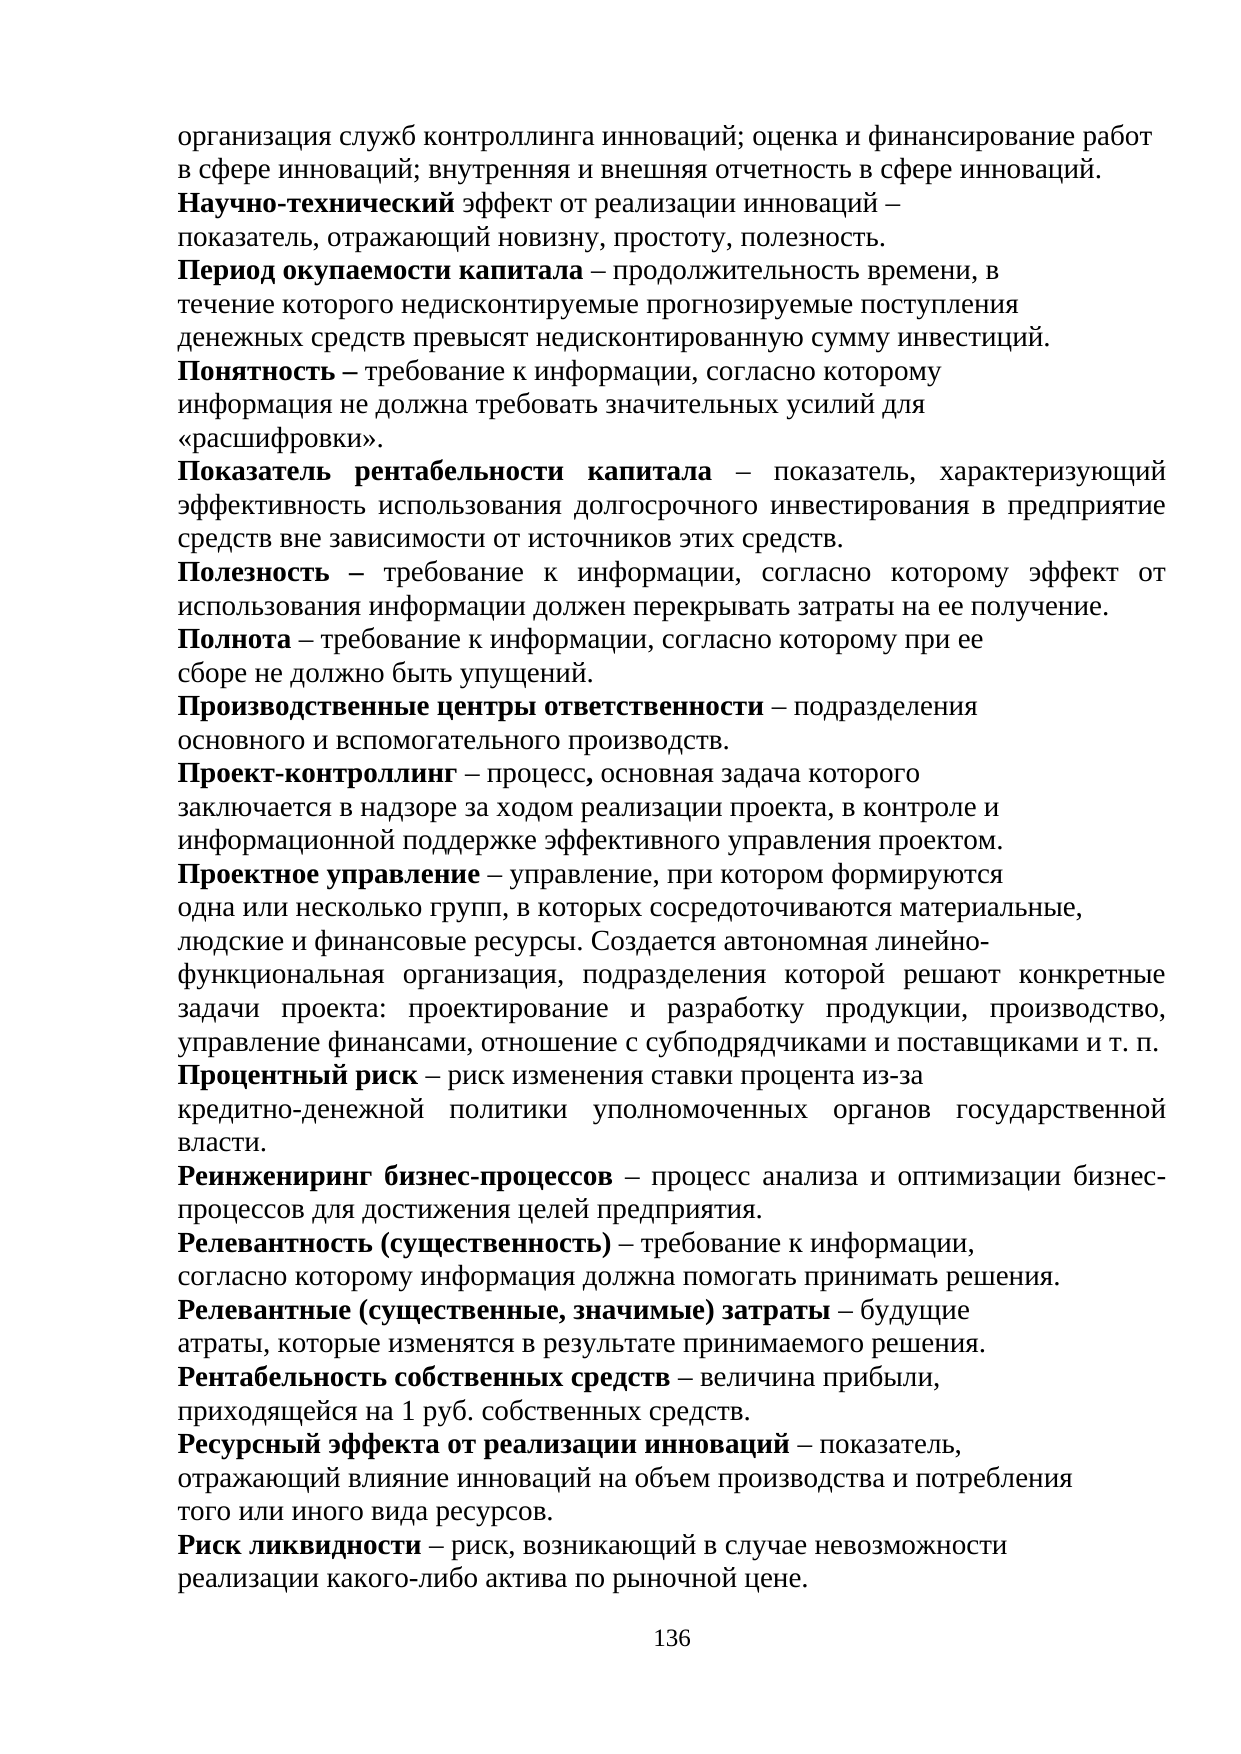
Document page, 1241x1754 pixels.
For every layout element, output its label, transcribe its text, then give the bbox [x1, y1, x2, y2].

text Процентный риск – риск изменения ставки процента из-за [177, 1057, 1167, 1091]
text отражающий влияние инноваций на объем производства и потребления [177, 1460, 1167, 1493]
text Релевантные (существенные, значимые) затраты – будущие [177, 1292, 1167, 1326]
text того или иного вида ресурсов. [177, 1493, 1167, 1527]
text Полнота – требование к информации, согласно которому при ее [177, 621, 1167, 655]
text Производственные центры ответственности – подразделения [177, 688, 1167, 722]
text Понятность – требование к информации, согласно которому [177, 353, 1167, 386]
text кредитно-денежной политики уполномоченных органов государственной власти. [177, 1091, 1167, 1158]
text Релевантность (существенность) – требование к информации, [177, 1225, 1167, 1258]
text сборе не должно быть упущений. [177, 655, 1167, 688]
text Период окупаемости капитала – продолжительность времени, в [177, 252, 1167, 286]
text показатель, отражающий новизну, простоту, полезность. [177, 219, 1167, 252]
text организация служб контроллинга инноваций; оценка и финансирование работ в сфере инноваций; внутренняя и внешняя отчетность в сфере инноваций. [177, 118, 1167, 185]
text функциональная организация, подразделения которой решают конкретные задачи проекта: проектирование и разработку продукции, производство, управление финансами, отношение с субподрядчиками и поставщиками и т. п. [177, 957, 1167, 1057]
text реализации какого-либо актива по рыночной цене. [177, 1560, 1167, 1594]
text приходящейся на 1 руб. собственных средств. [177, 1393, 1167, 1426]
text Риск ликвидности – риск, возникающий в случае невозможности [177, 1527, 1167, 1560]
text Научно-технический эффект от реализации инноваций – [177, 185, 1167, 219]
text Полезность – требование к информации, согласно которому эффект от использования информации должен перекрывать затраты на ее получение. [177, 554, 1167, 621]
text основного и вспомогательного производств. [177, 722, 1167, 755]
text Проект-контроллинг – процесс, основная задача которого [177, 755, 1167, 789]
text заключается в надзоре за ходом реализации проекта, в контроле и [177, 789, 1167, 822]
text информационной поддержке эффективного управления проектом. [177, 822, 1167, 856]
text Проектное управление – управление, при котором формируются [177, 856, 1167, 889]
text Ресурсный эффекта от реализации инноваций – показатель, [177, 1426, 1167, 1460]
text согласно которому информация должна помогать принимать решения. [177, 1258, 1167, 1292]
text атраты, которые изменятся в результате принимаемого решения. [177, 1326, 1167, 1359]
text Показатель рентабельности капитала – показатель, характеризующий эффективность использования долгосрочного инвестирования в предприятие средств вне зависимости от источников этих средств. [177, 453, 1167, 554]
text денежных средств превысят недисконтированную сумму инвестиций. [177, 319, 1167, 353]
text информация не должна требовать значительных усилий для [177, 386, 1167, 420]
text течение которого недисконтируемые прогнозируемые поступления [177, 286, 1167, 319]
text одна или несколько групп, в которых сосредоточиваются материальные, [177, 889, 1167, 923]
text людские и финансовые ресурсы. Создается автономная линейно- [177, 923, 1167, 957]
text «расшифровки». [177, 420, 1167, 453]
text Реинжениринг бизнес-процессов – процесс анализа и оптимизации бизнес-процессов для достижения целей предприятия. [177, 1158, 1167, 1225]
text Рентабельность собственных средств – величина прибыли, [177, 1359, 1167, 1393]
